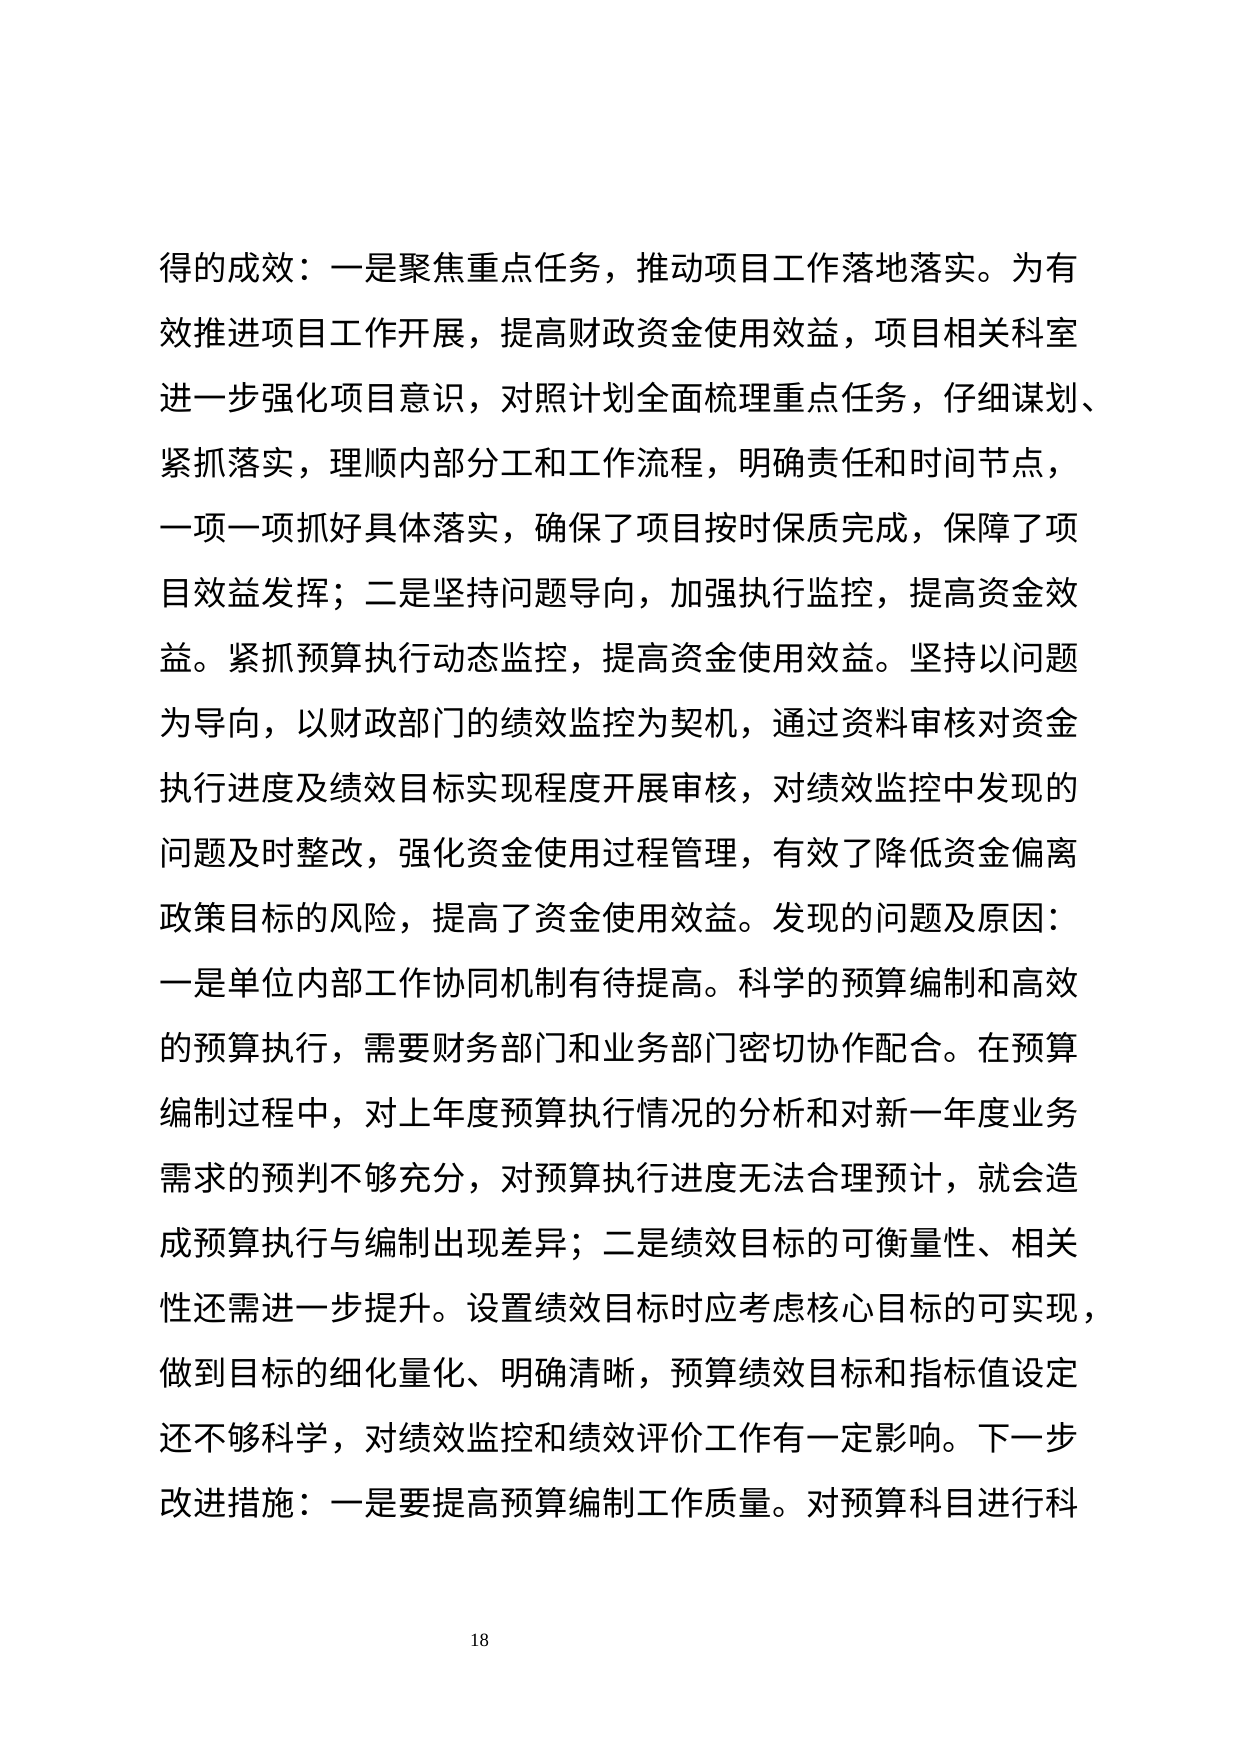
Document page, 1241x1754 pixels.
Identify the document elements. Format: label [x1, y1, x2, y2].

text [159, 233, 1081, 1533]
